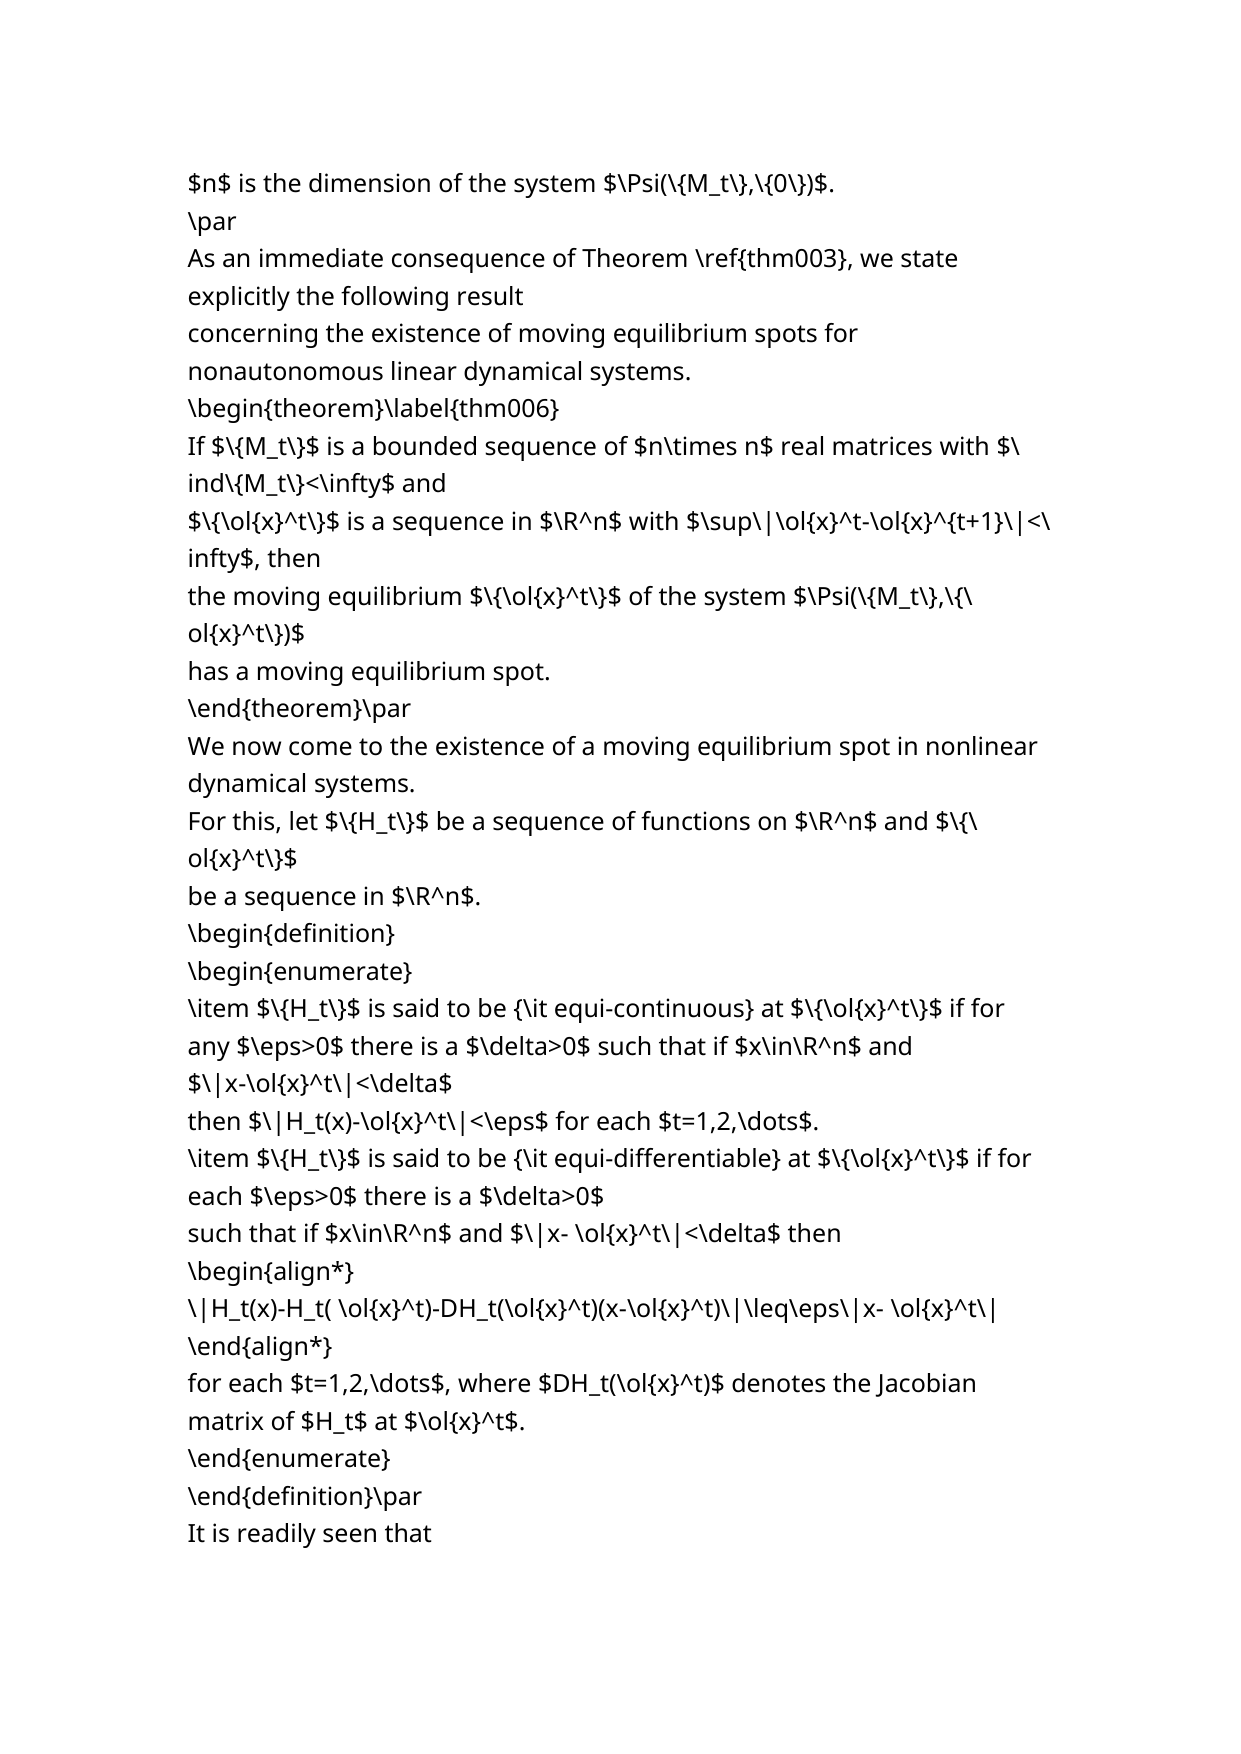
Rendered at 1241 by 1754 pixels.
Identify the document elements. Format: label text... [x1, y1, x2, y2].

text \begin{theorem}\label{thm006} [187, 389, 1053, 427]
text If $\{M_t\}$ is a bounded sequence of $n\times n$ real matrices with $\ind\{M_t\}<\infty$ and [187, 427, 1053, 502]
text As an immediate consequence of Theorem \ref{thm003}, we state explicitly the following result [187, 239, 1053, 314]
text For this, let $\{H_t\}$ be a sequence of functions on $\R^n$ and $\{\ol{x}^t\}$ [187, 802, 1053, 877]
text \|H_t(x)-H_t( \ol{x}^t)-DH_t(\ol{x}^t)(x-\ol{x}^t)\|\leq\eps\|x- \ol{x}^t\| [187, 1289, 1053, 1327]
text \item $\{H_t\}$ is said to be {\it equi-differentiable} at $\{\ol{x}^t\}$ if for each $\eps>0$ there is a $\delta>0$ [187, 1139, 1053, 1214]
text then $\|H_t(x)-\ol{x}^t\|<\eps$ for each $t=1,2,\dots$. [187, 1102, 1053, 1139]
text $n$ is the dimension of the system $\Psi(\{M_t\},\{0\})$. [187, 164, 1053, 202]
text \begin{align*} [187, 1252, 1053, 1289]
text \begin{definition} [187, 914, 1053, 952]
text \end{theorem}\par [187, 689, 1053, 727]
text concerning the existence of moving equilibrium spots for nonautonomous linear dynamical systems. [187, 314, 1053, 389]
text \end{enumerate} [187, 1439, 1053, 1477]
text \begin{enumerate} [187, 952, 1053, 989]
text for each $t=1,2,\dots$, where $DH_t(\ol{x}^t)$ denotes the Jacobian matrix of $H_t$ at $\ol{x}^t$. [187, 1364, 1053, 1439]
text such that if $x\in\R^n$ and $\|x- \ol{x}^t\|<\delta$ then [187, 1214, 1053, 1252]
text \end{definition}\par [187, 1477, 1053, 1514]
text It is readily seen that [187, 1514, 1053, 1552]
text \end{align*} [187, 1327, 1053, 1364]
text \par [187, 202, 1053, 239]
text be a sequence in $\R^n$. [187, 877, 1053, 914]
text $\{\ol{x}^t\}$ is a sequence in $\R^n$ with $\sup\|\ol{x}^t-\ol{x}^{t+1}\|<\infty$, then [187, 502, 1053, 577]
text the moving equilibrium $\{\ol{x}^t\}$ of the system $\Psi(\{M_t\},\{\ol{x}^t\})$ [187, 577, 1053, 652]
text We now come to the existence of a moving equilibrium spot in nonlinear dynamical systems. [187, 727, 1053, 802]
text $\|x-\ol{x}^t\|<\delta$ [187, 1064, 1053, 1102]
text \item $\{H_t\}$ is said to be {\it equi-continuous} at $\{\ol{x}^t\}$ if for any $\eps>0$ there is a $\delta>0$ such that if $x\in\R^n$ and [187, 989, 1053, 1064]
text has a moving equilibrium spot. [187, 652, 1053, 689]
